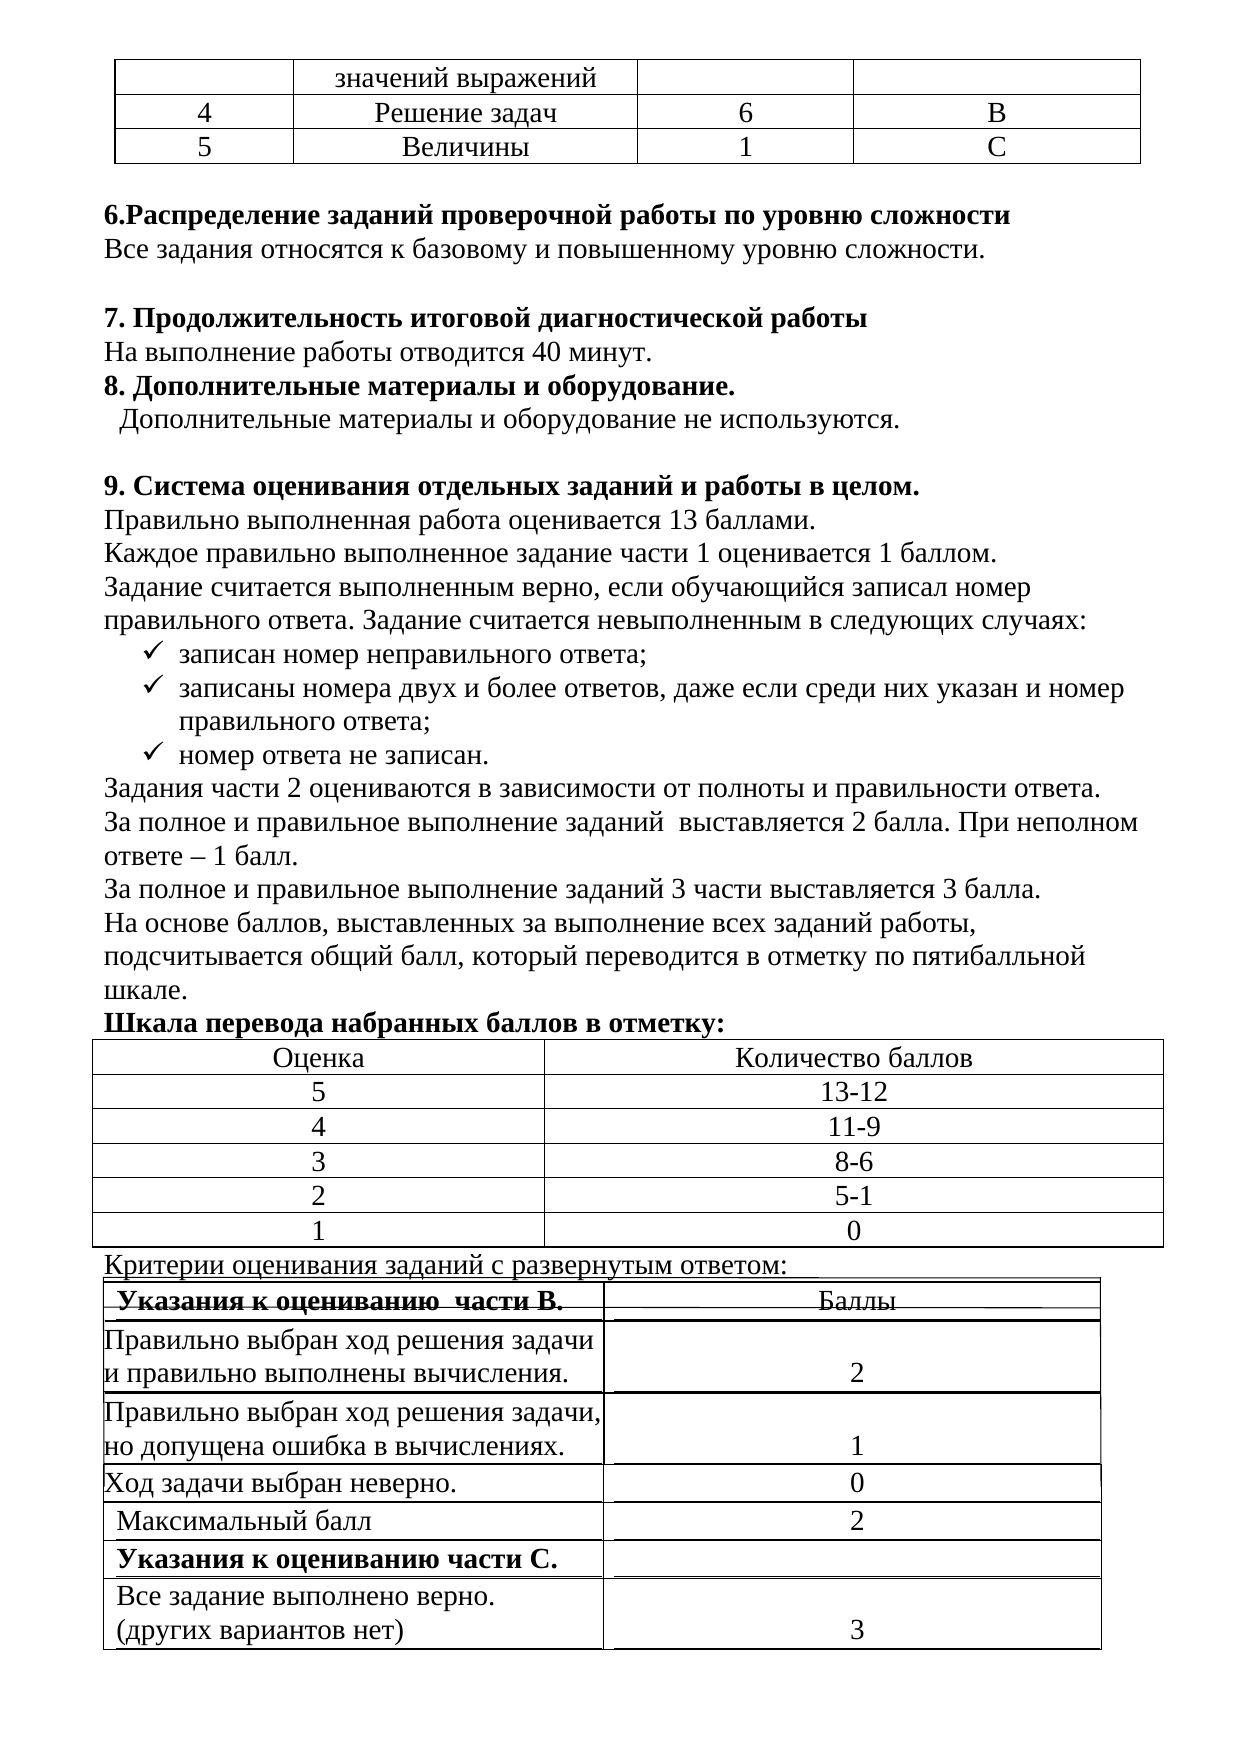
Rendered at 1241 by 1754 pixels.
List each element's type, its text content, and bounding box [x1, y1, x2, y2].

table_header Указания к оцениванию части В. [104, 1283, 603, 1320]
text Шкала перевода набранных баллов в отметку: [103, 1005, 1152, 1039]
table_cell Указания к оцениванию части С. [104, 1541, 603, 1577]
table_cell 5 [93, 1075, 544, 1108]
text На выполнение работы отводится 40 минут. [103, 334, 1152, 368]
text Задание считается выполненным верно, если обучающийся записал номер правильного ответа. Задание считается невыполненным в следующих случаях: [103, 569, 1152, 636]
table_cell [294, 60, 637, 94]
table_cell 1 [638, 129, 853, 163]
table_cell 2 [605, 1320, 1101, 1392]
text Задания части 2 оцениваются в зависимости от полноты и правильности ответа. [103, 771, 1152, 804]
table_header Баллы [605, 1283, 1101, 1320]
table_cell 8-6 [545, 1144, 1163, 1177]
text Критерии оценивания заданий с развернутым ответом: [103, 1248, 1152, 1281]
text На основе баллов, выставленных за выполнение всех заданий работы, подсчитывается общий балл, который переводится в отметку по пятибалльной шкале. [103, 905, 1152, 1005]
table_cell 2 [93, 1178, 544, 1212]
table_cell Все задание выполнено верно. (других вариантов нет) [104, 1579, 603, 1649]
list записан номер неправильного ответа; [141, 636, 1152, 670]
table_cell 5 [116, 129, 293, 163]
text 8. Дополнительные материалы и оборудование. [103, 368, 1152, 401]
table_cell 2 [604, 1503, 1101, 1540]
table_cell Правильно выбран ход решения задачи, но допущена ошибка в вычислениях. [104, 1393, 603, 1463]
text Правильно выполненная работа оценивается 13 баллами. [103, 502, 1152, 535]
list номер ответа не записан. [141, 737, 1152, 771]
table_cell 1 [605, 1392, 1101, 1464]
table_cell Правильно выбран ход решения задачи и правильно выполнены вычисления. [104, 1321, 603, 1391]
table_cell 1 [93, 1213, 544, 1246]
table_cell 4 [638, 60, 853, 94]
table_cell В [854, 95, 1140, 128]
text 7. Продолжительность итоговой диагностической работы [103, 301, 1152, 334]
table_cell Величины [294, 129, 637, 163]
table_cell 6 [638, 95, 853, 128]
table_cell 0 [604, 1465, 1101, 1502]
table_cell 3 [93, 1144, 544, 1177]
text Все задания относятся к базовому и повышенному уровню сложности. [103, 231, 1135, 264]
table_header Количество баллов [545, 1040, 1163, 1073]
list записаны номера двух и более ответов, даже если среди них указан и номер правильного ответа; [141, 670, 1152, 737]
table_cell 3 [116, 60, 293, 94]
table_cell 4 [116, 95, 293, 128]
table_cell 5-1 [545, 1178, 1163, 1212]
text За полное и правильное выполнение заданий 3 части выставляется 3 балла. [103, 871, 1152, 905]
text Дополнительные материалы и оборудование не используются. [112, 401, 1152, 435]
table_cell 13-12 [545, 1075, 1163, 1108]
table_cell 11-9 [545, 1109, 1163, 1143]
table_cell 0 [545, 1213, 1163, 1246]
text 6.Распределение заданий проверочной работы по уровню сложности [103, 197, 1152, 231]
table_header Оценка [93, 1040, 544, 1073]
text За полное и правильное выполнение заданий выставляется 2 балла. При неполном ответе – 1 балл. [103, 804, 1152, 871]
text 9. Система оценивания отдельных заданий и работы в целом. [103, 468, 1152, 502]
table_cell Ход задачи выбран неверно. [104, 1465, 603, 1501]
table_cell 4 [93, 1109, 544, 1143]
text Каждое правильно выполненное задание части 1 оценивается 1 баллом. [103, 535, 1152, 569]
table_cell [604, 1541, 1101, 1577]
table_cell 3 [604, 1579, 1101, 1649]
table_cell С [854, 129, 1140, 163]
table_cell Максимальный балл [104, 1503, 603, 1540]
table_cell Решение задач [294, 95, 637, 128]
table_cell А [854, 60, 1140, 94]
